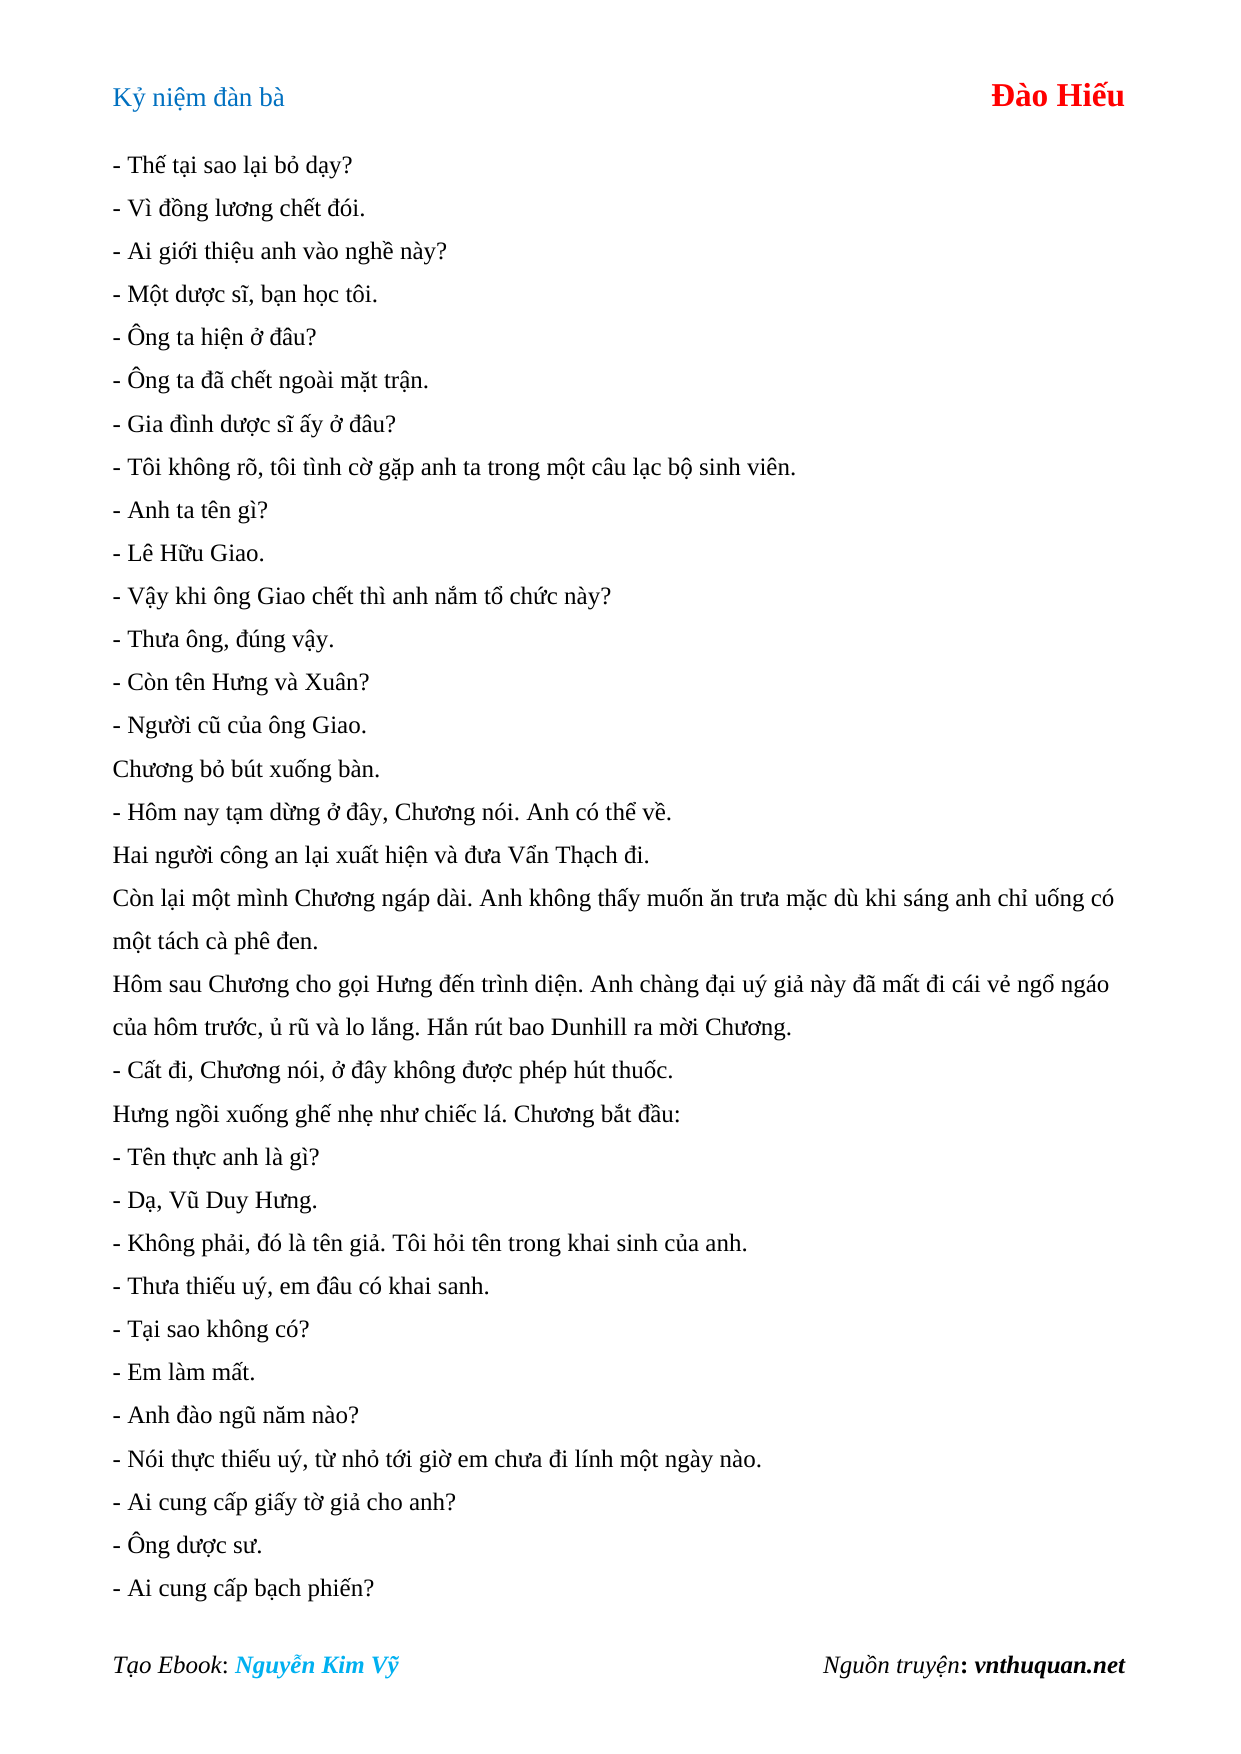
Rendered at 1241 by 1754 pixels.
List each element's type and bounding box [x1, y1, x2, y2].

text [112, 150, 1128, 1602]
